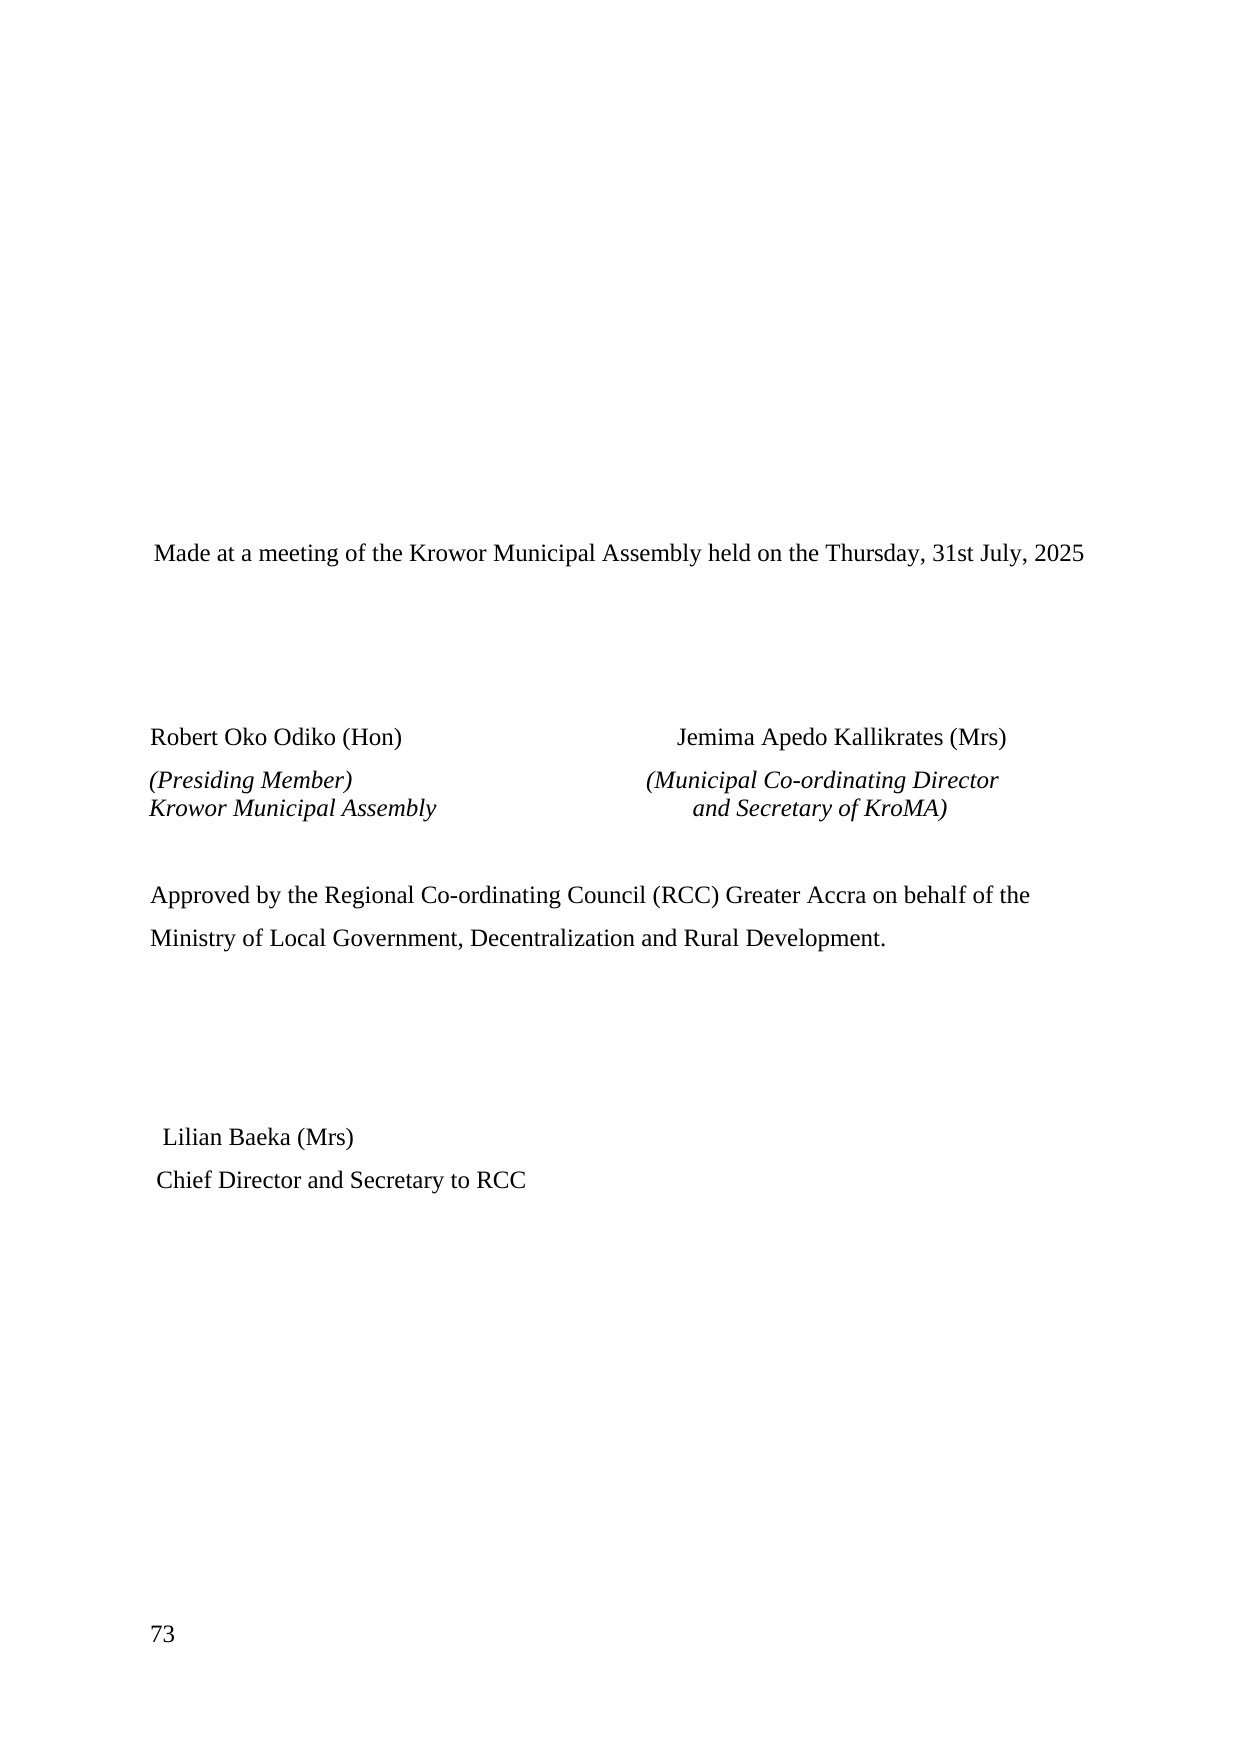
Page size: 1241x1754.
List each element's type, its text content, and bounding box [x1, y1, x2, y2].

text Approved by the Regional Co-ordinating Council (RCC) Greater Accra on behalf of the Ministry of Local Government, Decentralization and Rural Development. [150, 880, 1068, 952]
text Made at a meeting of the Krowor Municipal Assembly held on the Thursday, 31st July, 2025 [148, 538, 1089, 567]
text Lilian Baeka (Mrs) [150, 1122, 1090, 1151]
text (Presiding Member) (Municipal Co-ordinating Director [149, 765, 1015, 793]
text Krowor Municipal Assembly and Secretary of KroMA) [149, 793, 1015, 822]
text Chief Director and Secretary to RCC [150, 1165, 1090, 1194]
text Robert Oko Odiko (Hon) Jemima Apedo Kallikrates (Mrs) [150, 722, 1089, 751]
